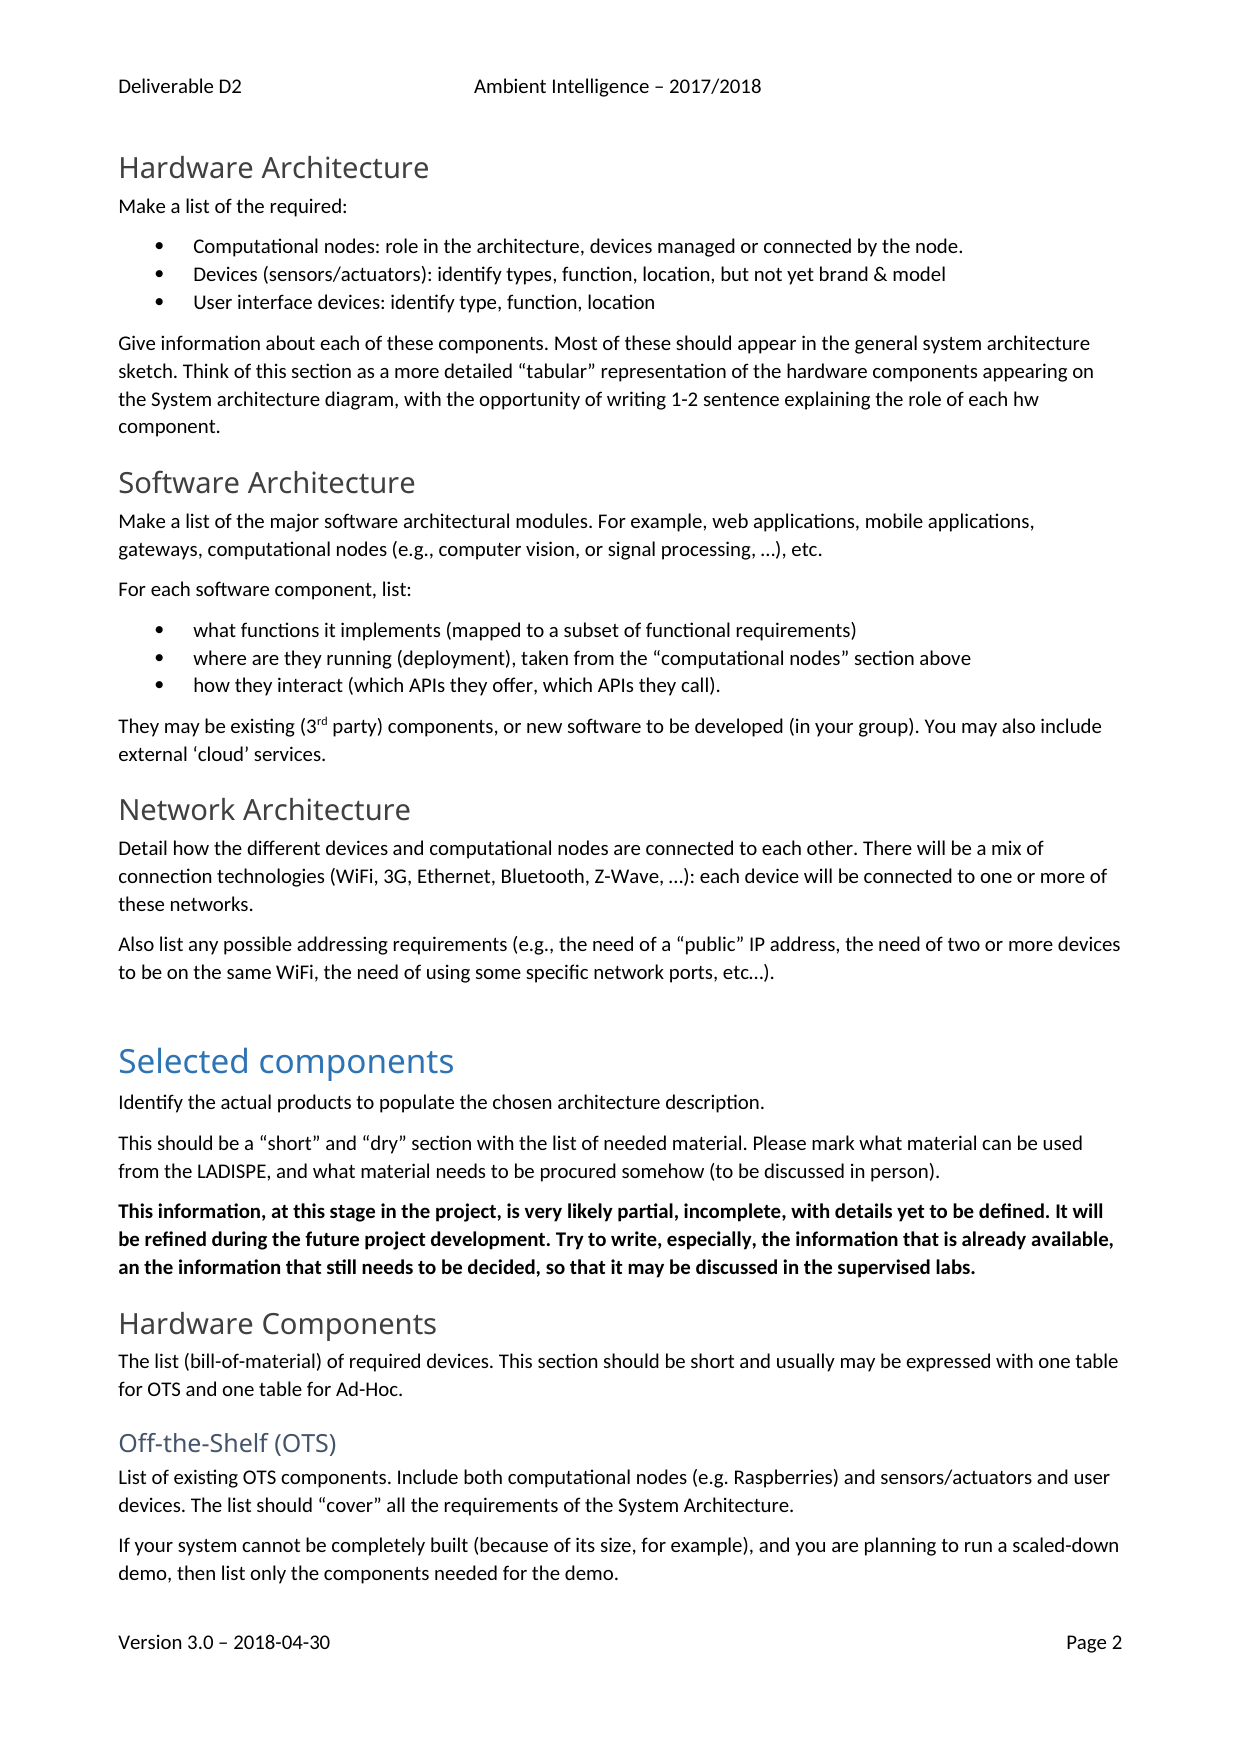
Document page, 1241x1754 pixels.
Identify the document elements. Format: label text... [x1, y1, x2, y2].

text For each software component, list: [118, 576, 1122, 602]
text This information, at this stage in the project, is very likely partial, incomplete, with details yet to be defined. It will be refined during the future project development. Try to write, especially, the information that is already available, an the information that still needs to be decided, so that it may be discussed in the supervised labs. [118, 1198, 1122, 1279]
text Identify the actual products to populate the chosen architecture description. [118, 1089, 1122, 1115]
text They may be existing (3rd party) components, or new software to be developed (in your group). You may also include external ‘cloud’ services. [118, 713, 1122, 766]
list Computational nodes: role in the architecture, devices managed or connected by the node. [156, 234, 1122, 259]
subtitle Hardware Components [118, 1303, 1122, 1343]
text Detail how the different devices and computational nodes are connected to each other. There will be a mix of connection technologies (WiFi, 3G, Ethernet, Bluetooth, Z-Wave, …): each device will be connected to one or more of these networks. [118, 835, 1122, 917]
text Give information about each of these components. Most of these should appear in the general system architecture sketch. Think of this section as a more detailed “tabular” representation of the hardware components appearing on the System architecture diagram, with the opportunity of writing 1-2 sentence explaining the role of each hw component. [118, 330, 1122, 439]
text The list (bill-of-material) of required devices. This section should be short and usually may be expressed with one table for OTS and one table for Ad-Hoc. [118, 1348, 1122, 1402]
list what functions it implements (mapped to a subset of functional requirements) [156, 617, 1122, 642]
list User interface devices: identify type, function, location [156, 289, 1122, 315]
text Also list any possible addressing requirements (e.g., the need of a “public” IP address, the need of two or more devices to be on the same WiFi, the need of using some specific network ports, etc…). [118, 932, 1122, 985]
text Make a list of the required: [118, 193, 1122, 219]
list how they interact (which APIs they offer, which APIs they call). [156, 673, 1122, 698]
text Make a list of the major software architectural modules. For example, web applications, mobile applications, gateways, computational nodes (e.g., computer vision, or signal processing, …), etc. [118, 508, 1122, 561]
text List of existing OTS components. Include both computational nodes (e.g. Raspberries) and sensors/actuators and user devices. The list should “cover” all the requirements of the System Architecture. [118, 1464, 1122, 1518]
subtitle Software Architecture [118, 462, 1122, 502]
list Devices (sensors/actuators): identify types, function, location, but not yet brand & model [156, 262, 1122, 287]
text This should be a “short” and “dry” section with the list of needed material. Please mark what material can be used from the LADISPE, and what material needs to be procured somehow (to be discussed in person). [118, 1130, 1122, 1183]
subtitle Off-the-Shelf (OTS) [118, 1425, 1122, 1459]
list where are they running (deployment), taken from the “computational nodes” section above [156, 645, 1122, 670]
text If your system cannot be completely built (because of its size, for example), and you are planning to run a scaled-down demo, then list only the components needed for the demo. [118, 1533, 1122, 1586]
subtitle Network Architecture [118, 790, 1122, 829]
subtitle Selected components [118, 1037, 1122, 1083]
subtitle Hardware Architecture [118, 148, 1122, 187]
